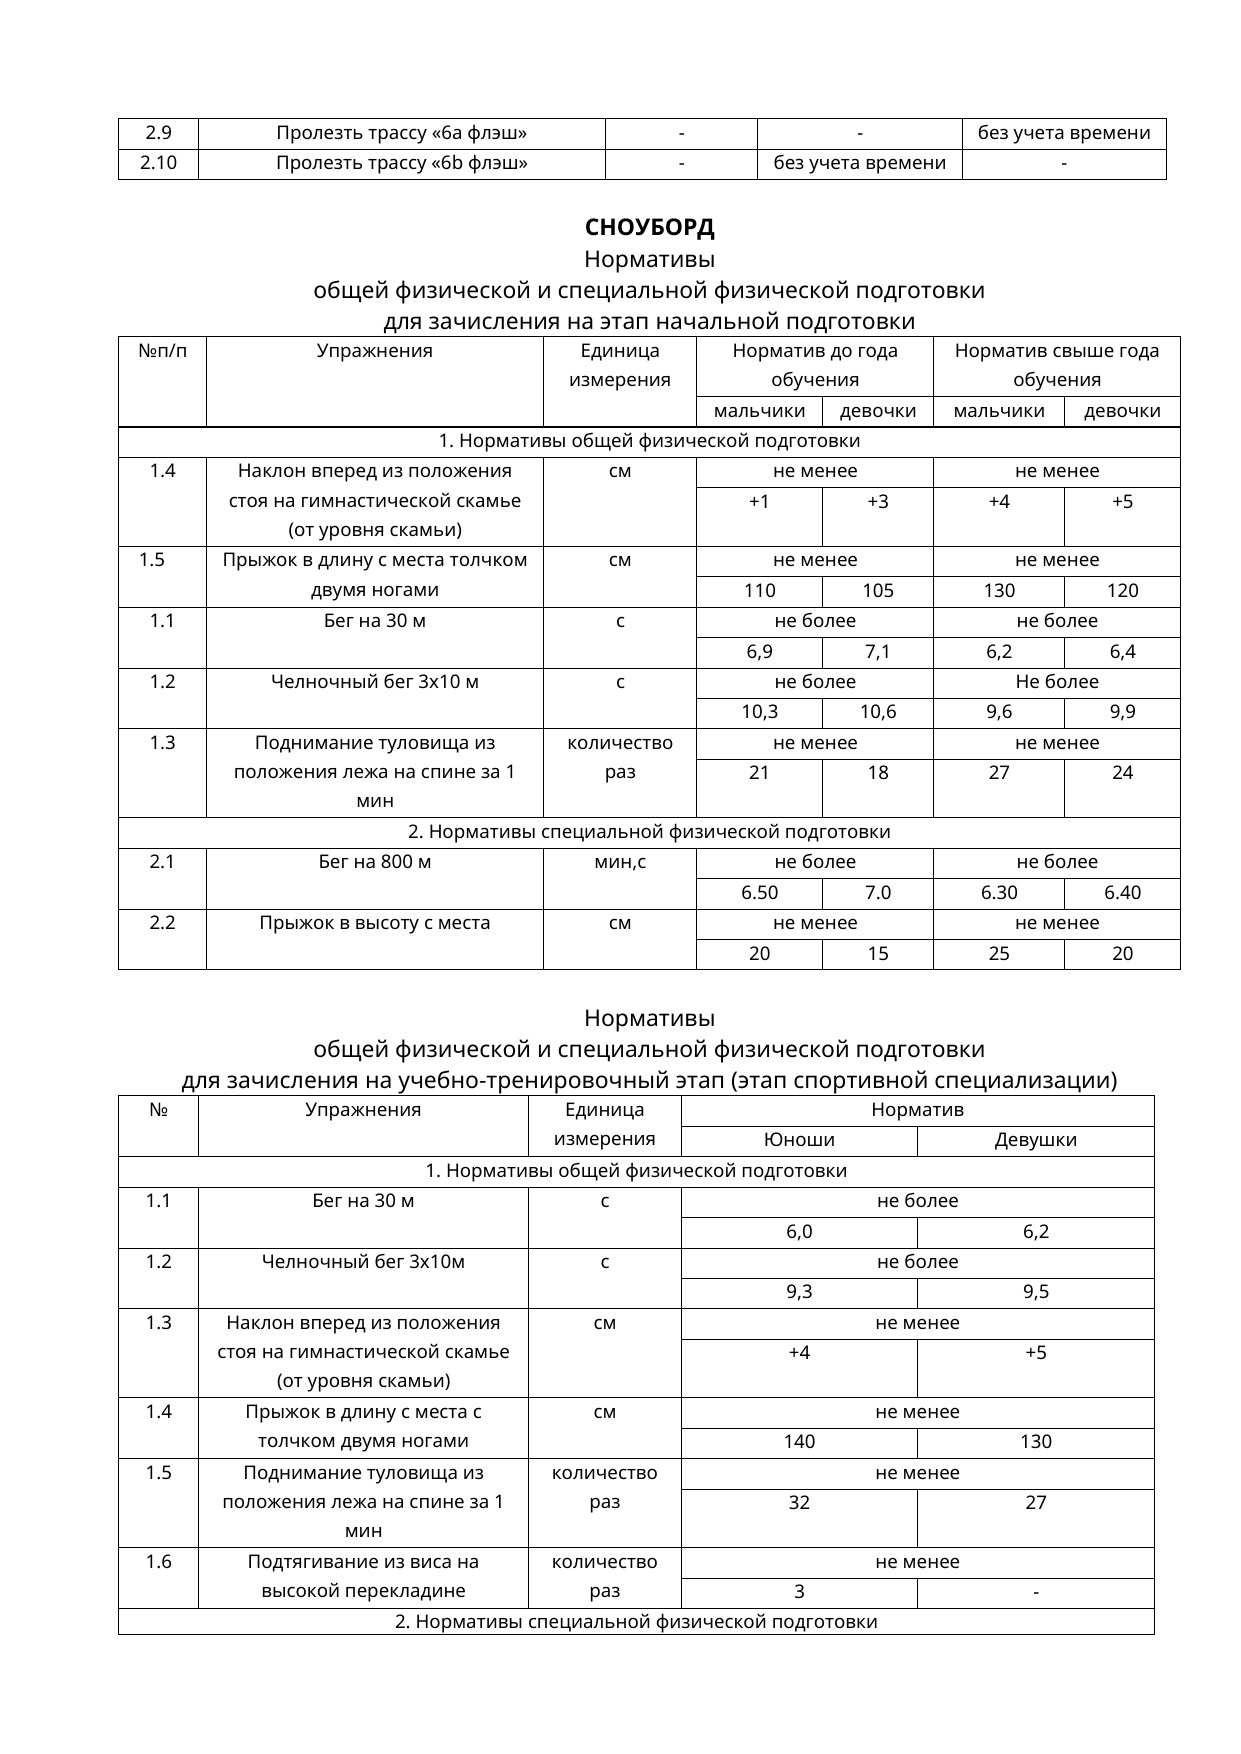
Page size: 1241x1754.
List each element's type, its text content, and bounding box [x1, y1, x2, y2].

table_cell см [544, 458, 696, 546]
table_header Единица измерения [544, 337, 696, 426]
table_cell не менее [934, 910, 1180, 939]
table_cell 25 [934, 940, 1064, 969]
table_cell 20 [1065, 940, 1180, 969]
table_cell не менее [682, 1548, 1154, 1577]
table_cell 2.1 [119, 849, 206, 908]
table_cell не менее [934, 458, 1180, 487]
table_cell 6,9 [697, 638, 822, 667]
table_cell 6,4 [1065, 638, 1180, 667]
table_cell не менее [934, 547, 1180, 576]
table_cell 32 [682, 1490, 917, 1547]
table_cell девочки [1065, 397, 1180, 426]
table_cell не менее [682, 1459, 1154, 1488]
table_cell 27 [918, 1490, 1154, 1547]
table_cell не более [697, 849, 933, 878]
table_cell 1.2 [119, 1249, 198, 1308]
table_cell Челночный бег 3х10м [199, 1249, 528, 1308]
table_cell Наклон вперед из положения стоя на гимнастической скамье (от уровня скамьи) [207, 458, 543, 546]
table_cell 27 [934, 760, 1064, 817]
table_cell 18 [823, 760, 933, 817]
table_cell 2. Нормативы специальной физической подготовки [119, 818, 1180, 848]
table_cell 1.4 [119, 1398, 198, 1458]
table_header Единица измерения [529, 1096, 681, 1156]
table_cell Пролезть трассу «6b флэш» [199, 150, 605, 179]
table_cell без учета времени [758, 150, 962, 179]
table_cell не более [697, 608, 933, 637]
table_cell мальчики [697, 397, 822, 426]
table_cell с [544, 669, 696, 728]
table_cell не менее [682, 1398, 1154, 1428]
table_cell не более [682, 1188, 1154, 1217]
table_cell Пролезть трассу «6а флэш» [199, 119, 605, 148]
table_cell 1.1 [119, 1188, 198, 1247]
table_cell 130 [918, 1429, 1154, 1458]
table_cell 105 [823, 577, 933, 607]
table_cell Бег на 800 м [207, 849, 543, 908]
table_cell 10,6 [823, 699, 933, 728]
text общей физической и специальной физической подготовки [118, 274, 1181, 305]
table_cell Юноши [682, 1127, 917, 1156]
table_cell количество раз [529, 1548, 681, 1608]
table_cell 24 [1065, 760, 1180, 817]
table_cell Не более [934, 669, 1180, 698]
table_cell девочки [823, 397, 933, 426]
table_cell Поднимание туловища из положения лежа на спине за 1 мин [207, 729, 543, 817]
table_cell 6,2 [934, 638, 1064, 667]
table_cell 21 [697, 760, 822, 817]
table_cell +4 [934, 488, 1064, 546]
table_cell 6.40 [1065, 879, 1180, 908]
table_cell мин,с [544, 849, 696, 908]
table_cell +5 [1065, 488, 1180, 546]
table_cell 9,9 [1065, 699, 1180, 728]
text для зачисления на учебно-тренировочный этап (этап спортивной специализации) [118, 1064, 1181, 1095]
table_header Упражнения [207, 337, 543, 426]
table_cell не менее [697, 458, 933, 487]
table_cell - [918, 1579, 1154, 1608]
table_cell 120 [1065, 577, 1180, 607]
table_cell не менее [934, 729, 1180, 759]
table_header Норматив свыше года обучения [934, 337, 1180, 396]
table_cell количество раз [529, 1459, 681, 1547]
table_cell 1.5 [119, 547, 206, 607]
table_cell 1.5 [119, 1459, 198, 1547]
table_cell Бег на 30 м [199, 1188, 528, 1247]
table_cell 6,0 [682, 1218, 917, 1247]
table_cell 140 [682, 1429, 917, 1458]
table_cell с [544, 608, 696, 667]
table_cell без учета времени [963, 119, 1166, 148]
table_cell 110 [697, 577, 822, 607]
table_cell +4 [682, 1340, 917, 1397]
table_cell 1.3 [119, 1309, 198, 1397]
table_cell Подтягивание из виса на высокой перекладине [199, 1548, 528, 1608]
table_cell 1. Нормативы общей физической подготовки [119, 428, 1180, 457]
table_cell не менее [697, 547, 933, 576]
table_cell см [529, 1398, 681, 1458]
table_cell не более [934, 608, 1180, 637]
table_cell Бег на 30 м [207, 608, 543, 667]
table_cell Челночный бег 3х10 м [207, 669, 543, 728]
table_cell 9,3 [682, 1279, 917, 1308]
table_cell с [529, 1249, 681, 1308]
table_cell - [606, 150, 757, 179]
table_header Упражнения [199, 1096, 528, 1156]
table_cell Поднимание туловища из положения лежа на спине за 1 мин [199, 1459, 528, 1547]
table_cell 20 [697, 940, 822, 969]
table_cell 10,3 [697, 699, 822, 728]
table_cell не менее [697, 910, 933, 939]
table_cell +5 [918, 1340, 1154, 1397]
table_cell количество раз [544, 729, 696, 817]
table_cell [119, 1609, 1154, 1634]
table_cell 130 [934, 577, 1064, 607]
table_cell 1.3 [119, 729, 206, 817]
table_cell - [606, 119, 757, 148]
table_cell Прыжок в длину с места толчком двумя ногами [207, 547, 543, 607]
table_cell 1.2 [119, 669, 206, 728]
table_cell 2.2 [119, 910, 206, 969]
table_cell 6,2 [918, 1218, 1154, 1247]
table_cell 7,1 [823, 638, 933, 667]
text Нормативы общей физической и специальной физической подготовки [118, 1002, 1181, 1064]
table_cell не более [682, 1249, 1154, 1278]
table_cell 1.4 [119, 458, 206, 546]
table_cell с [529, 1188, 681, 1247]
table_cell - [963, 150, 1166, 179]
table_cell 6.50 [697, 879, 822, 908]
table_cell см [544, 547, 696, 607]
table_cell Девушки [918, 1127, 1154, 1156]
table_cell см [529, 1309, 681, 1397]
table_header № [119, 1096, 198, 1156]
text Нормативы [118, 242, 1181, 274]
table_cell 9,6 [934, 699, 1064, 728]
table_cell 7.0 [823, 879, 933, 908]
table_cell +1 [697, 488, 822, 546]
table_cell 15 [823, 940, 933, 969]
table_cell 2.9 [119, 119, 198, 148]
table_cell Наклон вперед из положения стоя на гимнастической скамье (от уровня скамьи) [199, 1309, 528, 1397]
table_cell 1. Нормативы общей физической подготовки [119, 1157, 1154, 1187]
table_cell 1.6 [119, 1548, 198, 1608]
table_cell Прыжок в высоту с места [207, 910, 543, 969]
table_cell см [544, 910, 696, 969]
table_cell - [758, 119, 962, 148]
table_header №п/п [119, 337, 206, 426]
table_cell 9,5 [918, 1279, 1154, 1308]
table_cell не менее [682, 1309, 1154, 1339]
table_cell не более [697, 669, 933, 698]
table_cell не более [934, 849, 1180, 878]
table_cell 3 [682, 1579, 917, 1608]
text для зачисления на этап начальной подготовки [118, 305, 1181, 336]
table_cell +3 [823, 488, 933, 546]
table_cell 1.1 [119, 608, 206, 667]
table_header Норматив до года обучения [697, 337, 933, 396]
table_cell не менее [697, 729, 933, 759]
table_cell Прыжок в длину с места с толчком двумя ногами [199, 1398, 528, 1458]
table_cell 2.10 [119, 150, 198, 179]
text СНОУБОРД [118, 211, 1181, 242]
table_cell 6.30 [934, 879, 1064, 908]
table_header Норматив [682, 1096, 1154, 1126]
table_cell мальчики [934, 397, 1064, 426]
